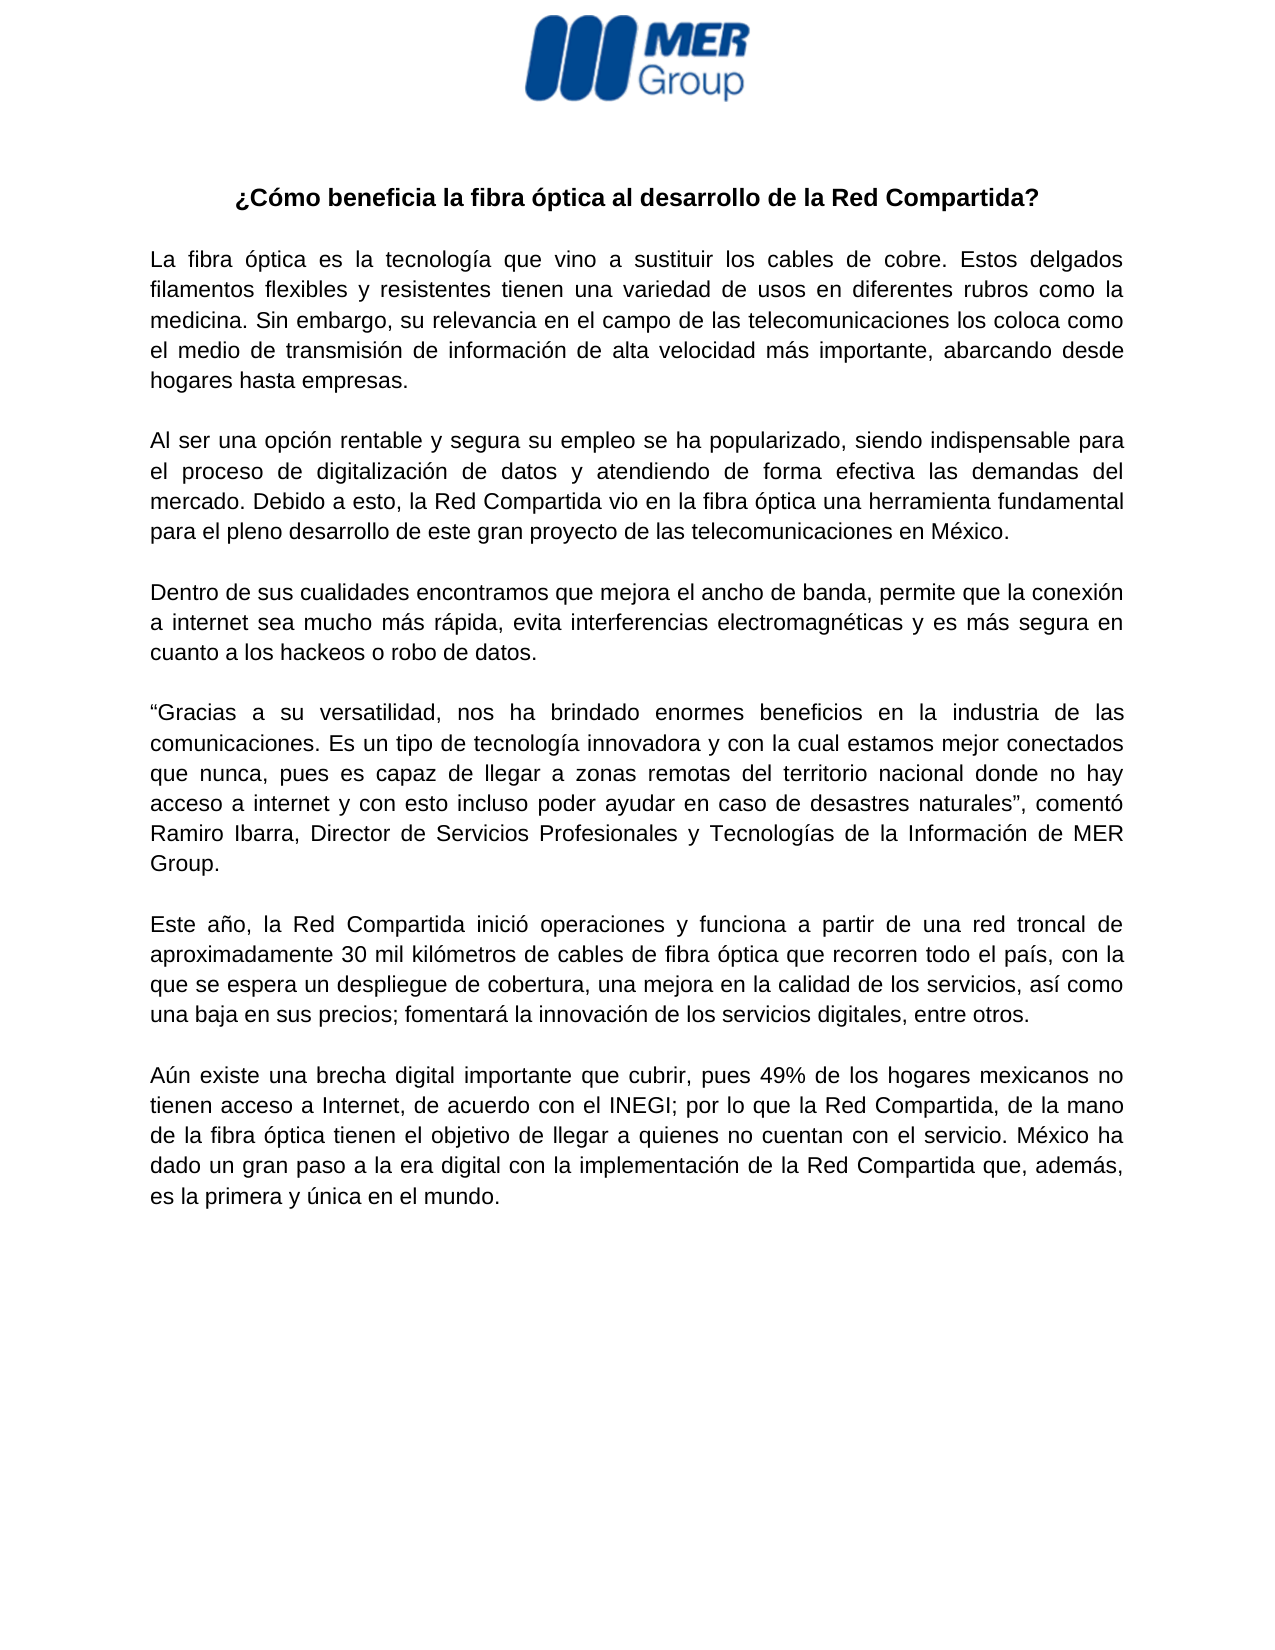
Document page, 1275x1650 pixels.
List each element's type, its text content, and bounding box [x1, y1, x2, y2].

text Este año, la Red Compartida inició operaciones y funciona a partir de una red troncal de aproximadamente 30 mil kilómetros de cables de fibra óptica que recorren todo el país, con la que se espera un despliegue de cobertura, una mejora en la calidad de los servicios, así como una baja en sus precios; fomentará la innovación de los servicios digitales, entre otros. [150, 911, 1125, 1028]
text “Gracias a su versatilidad, nos ha brindado enormes beneficios en la industria de las comunicaciones. Es un tipo de tecnología innovadora y con la cual estamos mejor conectados que nunca, pues es capaz de llegar a zonas remotas del territorio nacional donde no hay acceso a internet y con esto incluso poder ayudar en caso de desastres naturales”, comentó Ramiro Ibarra, Director de Servicios Profesionales y Tecnologías de la Información de MER Group. [150, 699, 1125, 877]
picture [524, 15, 751, 102]
text Al ser una opción rentable y segura su empleo se ha popularizado, siendo indispensable para el proceso de digitalización de datos y atendiendo de forma efectiva las demandas del mercado. Debido a esto, la Red Compartida vio en la fibra óptica una herramienta fundamental para el pleno desarrollo de este gran proyecto de las telecomunicaciones en México. [150, 427, 1125, 544]
text Dentro de sus cualidades encontramos que mejora el ancho de banda, permite que la conexión a internet sea mucho más rápida, evita interferencias electromagnéticas y es más segura en cuanto a los hackeos o robo de datos. [150, 578, 1125, 665]
text Aún existe una brecha digital importante que cubrir, pues 49% de los hogares mexicanos no tienen acceso a Internet, de acuerdo con el INEGI; por lo que la Red Compartida, de la mano de la fibra óptica tienen el objetivo de llegar a quienes no cuentan con el servicio. México ha dado un gran paso a la era digital con la implementación de la Red Compartida que, además, es la primera y única en el mundo. [150, 1062, 1125, 1209]
text ¿Cómo beneficia la fibra óptica al desarrollo de la Red Compartida? [150, 183, 1125, 212]
text La fibra óptica es la tecnología que vino a sustituir los cables de cobre. Estos delgados filamentos flexibles y resistentes tienen una variedad de usos en diferentes rubros como la medicina. Sin embargo, su relevancia en el campo de las telecomunicaciones los coloca como el medio de transmisión de información de alta velocidad más importante, abarcando desde hogares hasta empresas. [150, 246, 1125, 393]
